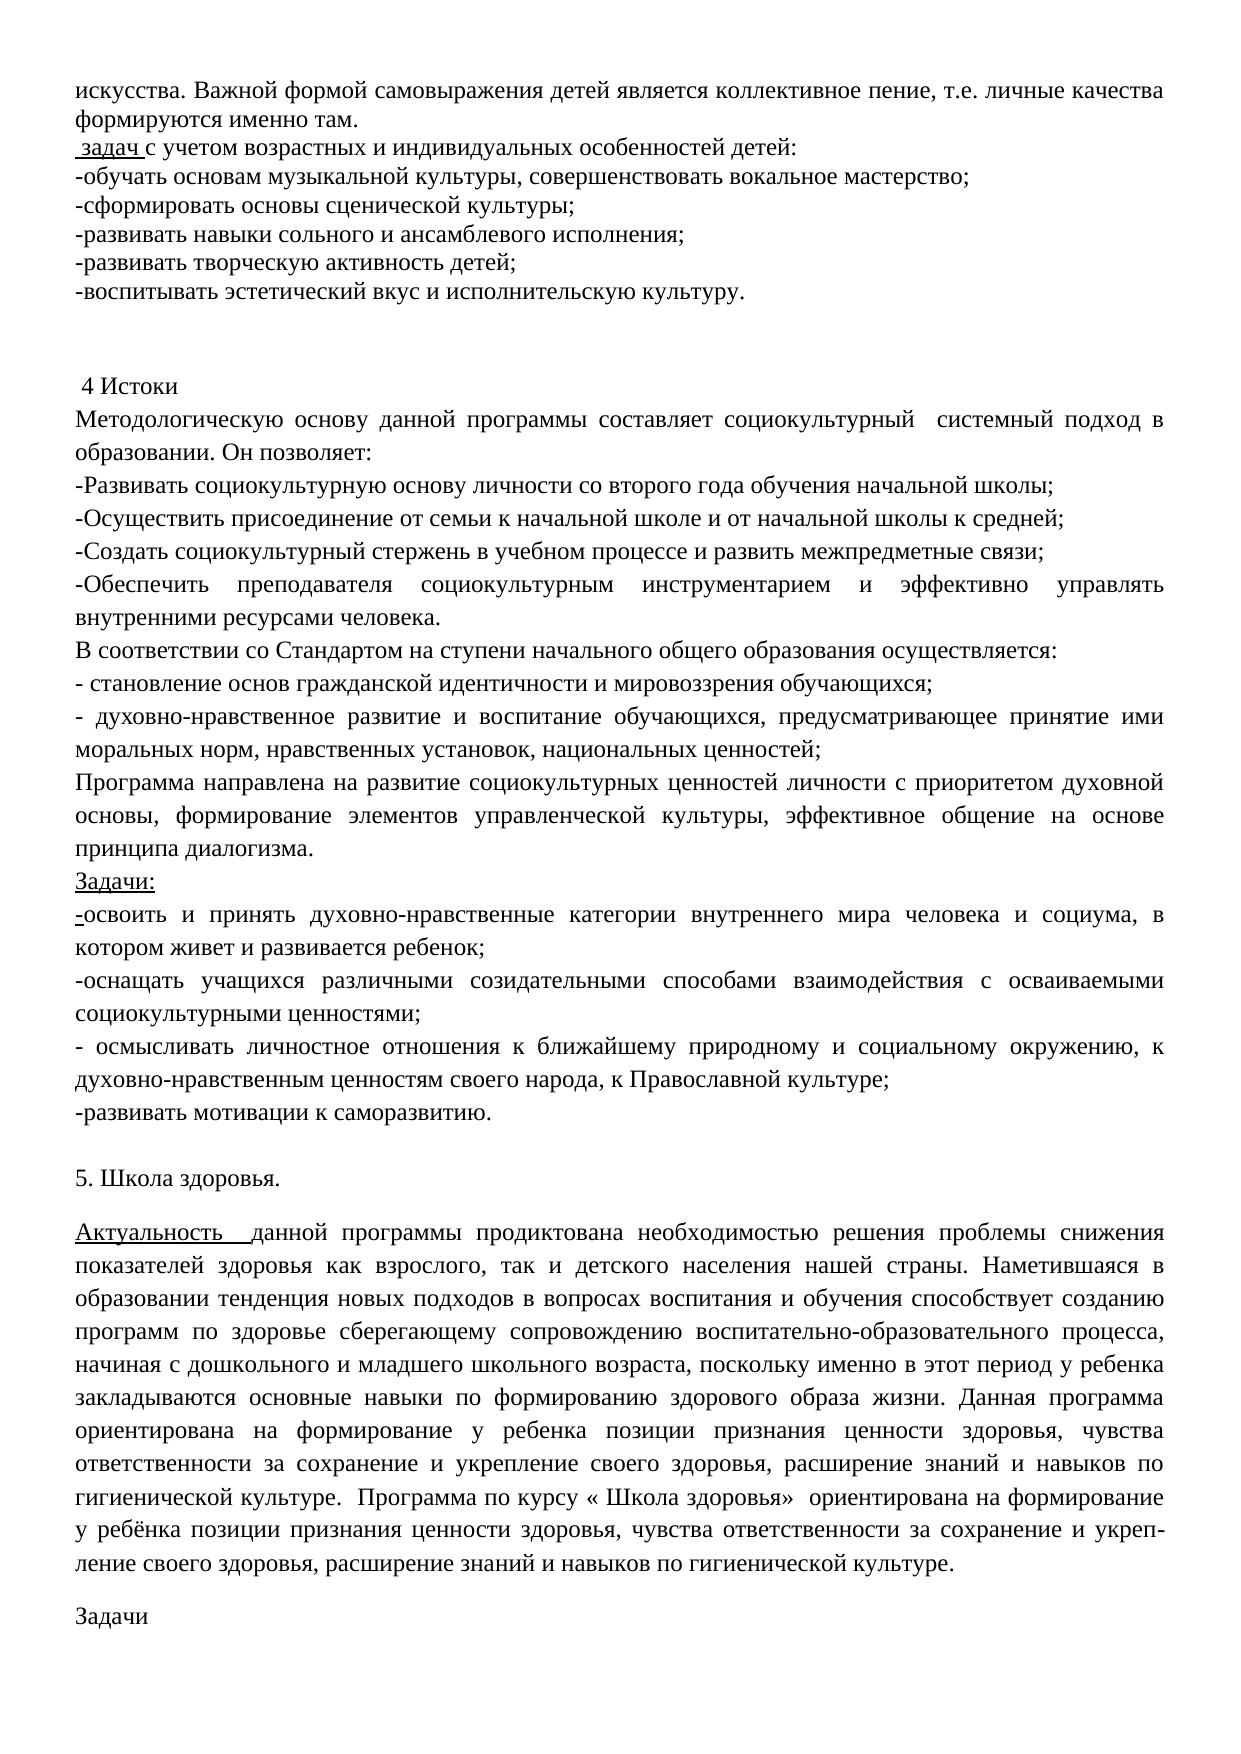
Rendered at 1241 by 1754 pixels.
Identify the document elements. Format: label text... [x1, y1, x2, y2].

text В соответствии со Стандартом на ступени начального общего образования осуществляется: [75, 635, 1165, 664]
text -освоить и принять духовно-нравственные категории внутреннего мира человека и социума, в котором живет и развивается ребенок; [75, 899, 1165, 961]
text Методологическую основу данной программы составляет социокультурный системный подход в образовании. Он позволяет: [75, 404, 1165, 466]
text - осмысливать личностное отношения к ближайшему природному и социальному окружению, к духовно-нравственным ценностям своего народа, к Православной культуре; [75, 1031, 1165, 1093]
text -развивать мотивации к саморазвитию. [75, 1097, 1165, 1126]
text Задачи: [75, 866, 1165, 895]
text -развивать навыки сольного и ансамблевого исполнения; [75, 219, 1165, 247]
text -оснащать учащихся различными созидательными способами взаимодействия с осваиваемыми социокультурными ценностями; [75, 965, 1165, 1027]
text - духовно-нравственное развитие и воспитание обучающихся, предусматривающее принятие ими моральных норм, нравственных установок, национальных ценностей; [75, 701, 1165, 763]
text -обучать основам музыкальной культуры, совершенствовать вокальное мастерство; [75, 161, 1165, 190]
text задач с учетом возрастных и индивидуальных особенностей детей: [75, 132, 1165, 161]
text -Обеспечить преподавателя социокультурным инструментарием и эффективно управлять внутренними ресурсами человека. [75, 569, 1165, 631]
text 4 Истоки [75, 371, 1165, 400]
text -развивать творческую активность детей; [75, 247, 1165, 276]
text Задачи [75, 1601, 1165, 1630]
text 5. Школа здоровья. [75, 1163, 1165, 1192]
text - становление основ гражданской идентичности и мировоззрения обучающихся; [75, 668, 1165, 697]
text Актуальность данной программы продиктована необходимостью решения проблемы снижения показателей здоровья как взрослого, так и детского населения нашей страны. Наметившаяся в образовании тенденция новых подходов в вопросах воспитания и обучения способствует созданию программ по здоровье сберегающему сопровождению воспитательно-образовательного процесса, начиная с дошкольного и младшего школьного возраста, поскольку именно в этот период у ребенка закладываются основные навыки по формированию здорового образа жизни. Данная программа ориентирована на формирование у ребенка позиции признания ценности здоровья, чувства ответственности за сохранение и укрепление своего здоровья, расширение знаний и навыков по гигиенической культуре. Программа по курсу « Школа здоровья» ориентирована на формирование у ребёнка позиции признания ценности здоровья, чувства ответственности за сохранение и укрепление своего здоровья, расширение знаний и навыков по гигиенической культуре. [75, 1217, 1165, 1576]
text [75, 75, 1165, 132]
text -Развивать социокультурную основу личности со второго года обучения начальной школы; [75, 470, 1165, 499]
text -Создать социокультурный стержень в учебном процессе и развить межпредметные связи; [75, 536, 1165, 565]
text -Осуществить присоединение от семьи к начальной школе и от начальной школы к средней; [75, 503, 1165, 532]
text -сформировать основы сценической культуры; [75, 190, 1165, 219]
text -воспитывать эстетический вкус и исполнительскую культуру. [75, 276, 1165, 305]
text Программа направлена на развитие социокультурных ценностей личности с приоритетом духовной основы, формирование элементов управленческой культуры, эффективное общение на основе принципа диалогизма. [75, 767, 1165, 862]
